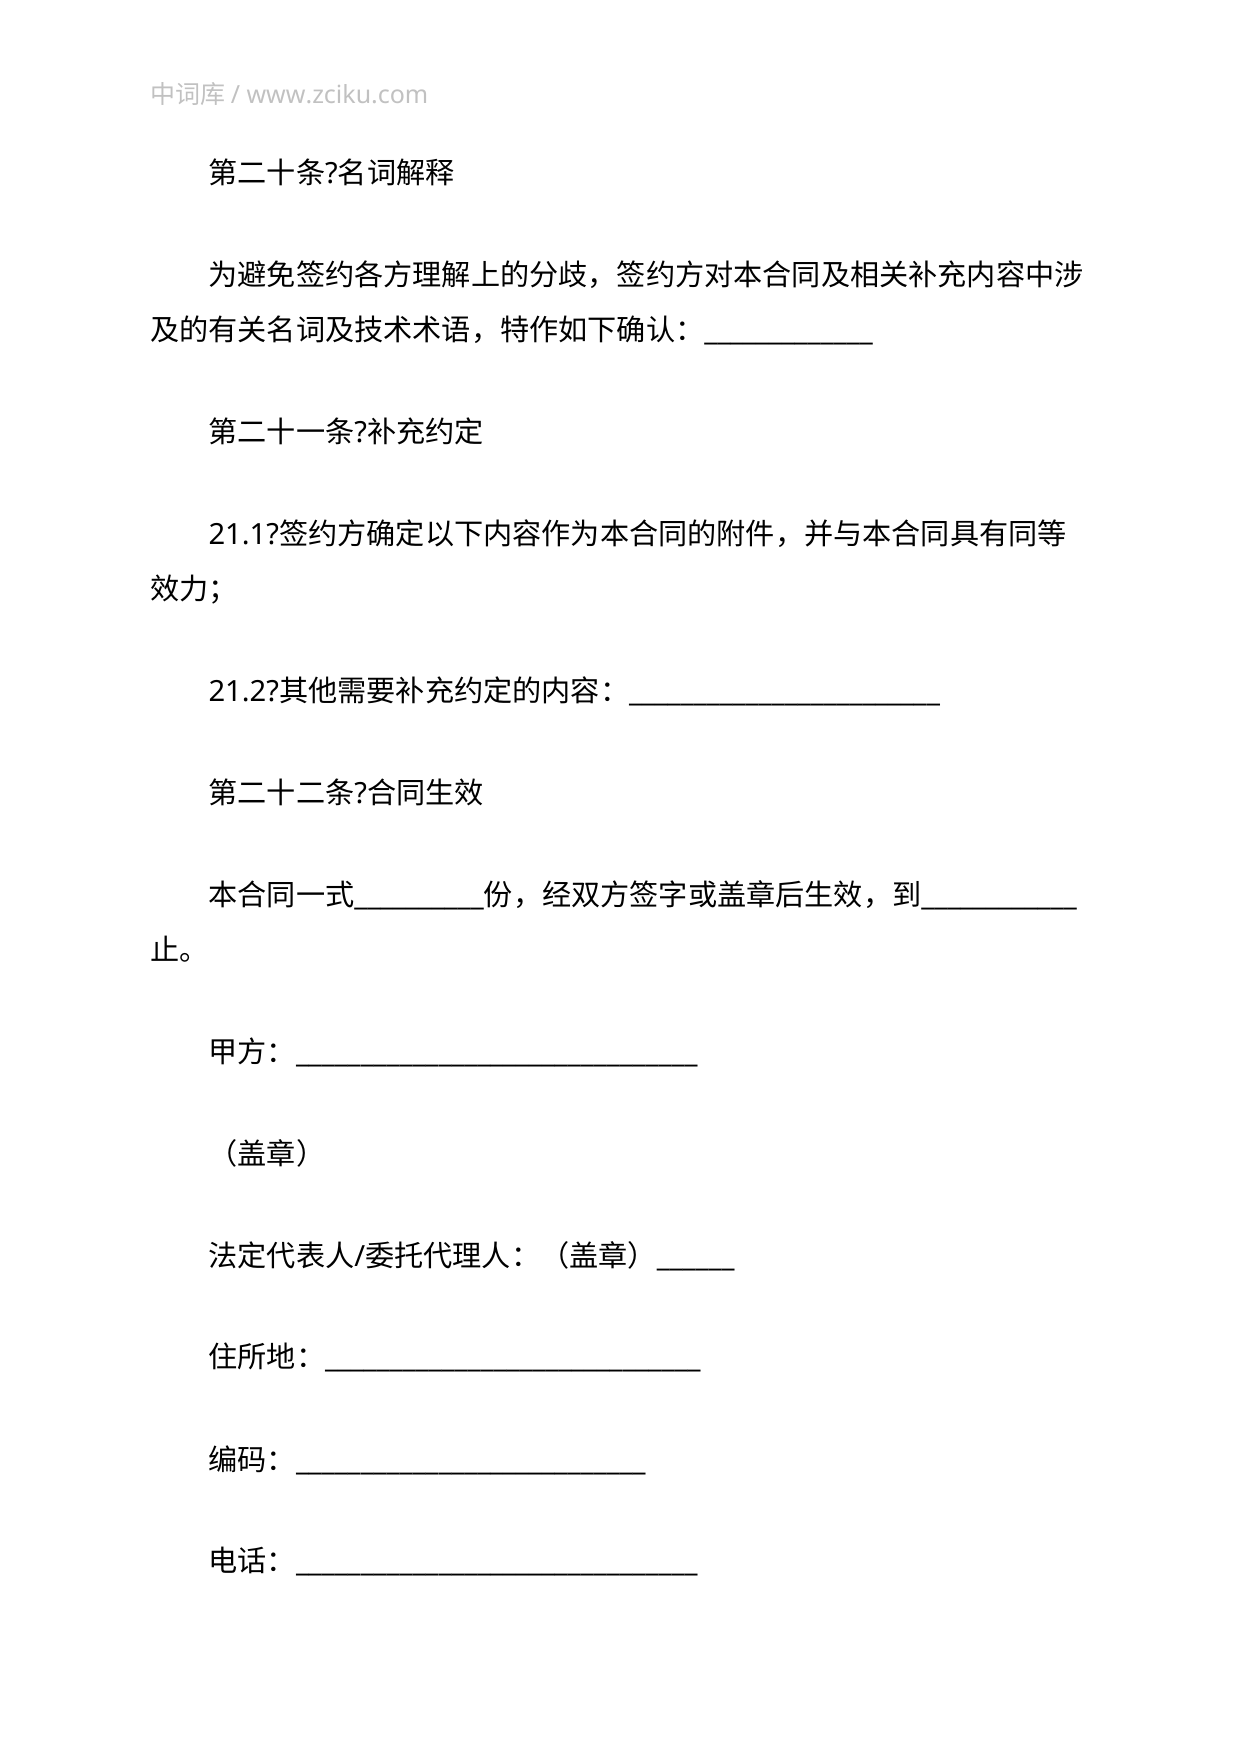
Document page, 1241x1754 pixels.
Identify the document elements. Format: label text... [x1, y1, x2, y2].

text （盖章） [150, 1130, 1090, 1173]
text 甲方：_______________________________ [150, 1028, 1090, 1071]
text 第二十一条?补充约定 [150, 409, 1090, 451]
text 编码：___________________________ [150, 1436, 1090, 1478]
text 电话：_______________________________ [150, 1538, 1090, 1580]
text 本合同一式__________份，经双方签字或盖章后生效，到____________止。 [150, 872, 1090, 969]
text 法定代表人/委托代理人：（盖章）______ [150, 1232, 1090, 1274]
text 第二十条?名词解释 [150, 150, 1090, 192]
text 为避免签约各方理解上的分歧，签约方对本合同及相关补充内容中涉及的有关名词及技术术语，特作如下确认：_____________ [150, 252, 1090, 349]
text 第二十二条?合同生效 [150, 769, 1090, 812]
text 21.1?签约方确定以下内容作为本合同的附件，并与本合同具有同等效力； [150, 511, 1090, 608]
text 住所地：_____________________________ [150, 1334, 1090, 1376]
text 21.2?其他需要补充约定的内容：________________________ [150, 668, 1090, 710]
